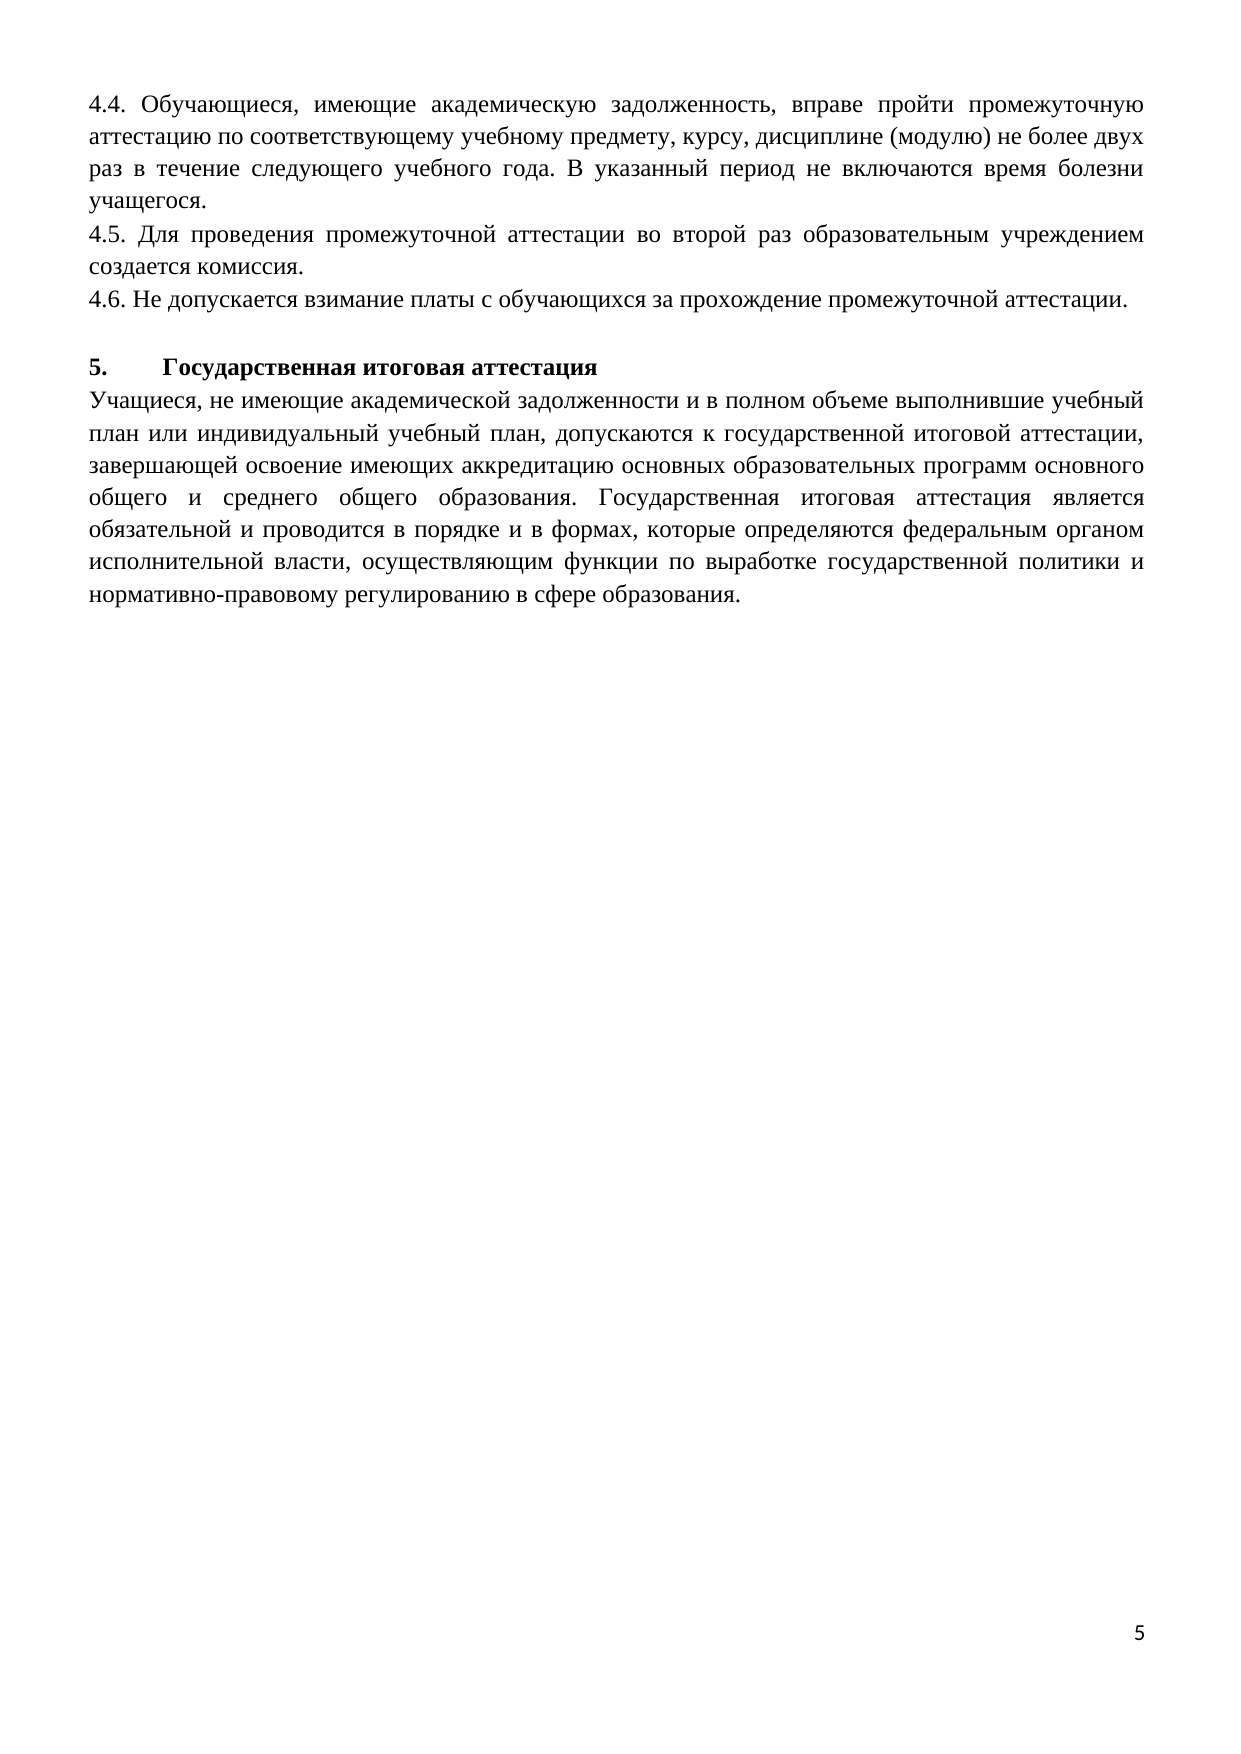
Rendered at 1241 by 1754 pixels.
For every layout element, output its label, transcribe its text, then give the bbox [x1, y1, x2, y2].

text Учащиеся, не имеющие академической задолженности и в полном объеме выполнившие учебный план или индивидуальный учебный план, допускаются к государственной итоговой аттестации, завершающей освоение имеющих аккредитацию основных образовательных программ основного общего и среднего общего образования. Государственная итоговая аттестация является обязательной и проводится в порядке и в формах, которые определяются федеральным органом исполнительной власти, осуществляющим функции по выработке государственной политики и нормативно-правовому регулированию в сфере образования. [89, 386, 1145, 607]
text 4.6. Не допускается взимание платы с обучающихся за прохождение промежуточной аттестации. [89, 284, 1145, 313]
subtitle Государственная итоговая аттестация [89, 352, 1146, 381]
text 4.4. Обучающиеся, имеющие академическую задолженность, вправе пройти промежуточную аттестацию по соответствующему учебному предмету, курсу, дисциплине (модулю) не более двух раз в течение следующего учебного года. В указанный период не включаются время болезни учащегося. [89, 89, 1145, 214]
text 4.5. Для проведения промежуточной аттестации во второй раз образовательным учреждением создается комиссия. [89, 219, 1145, 279]
